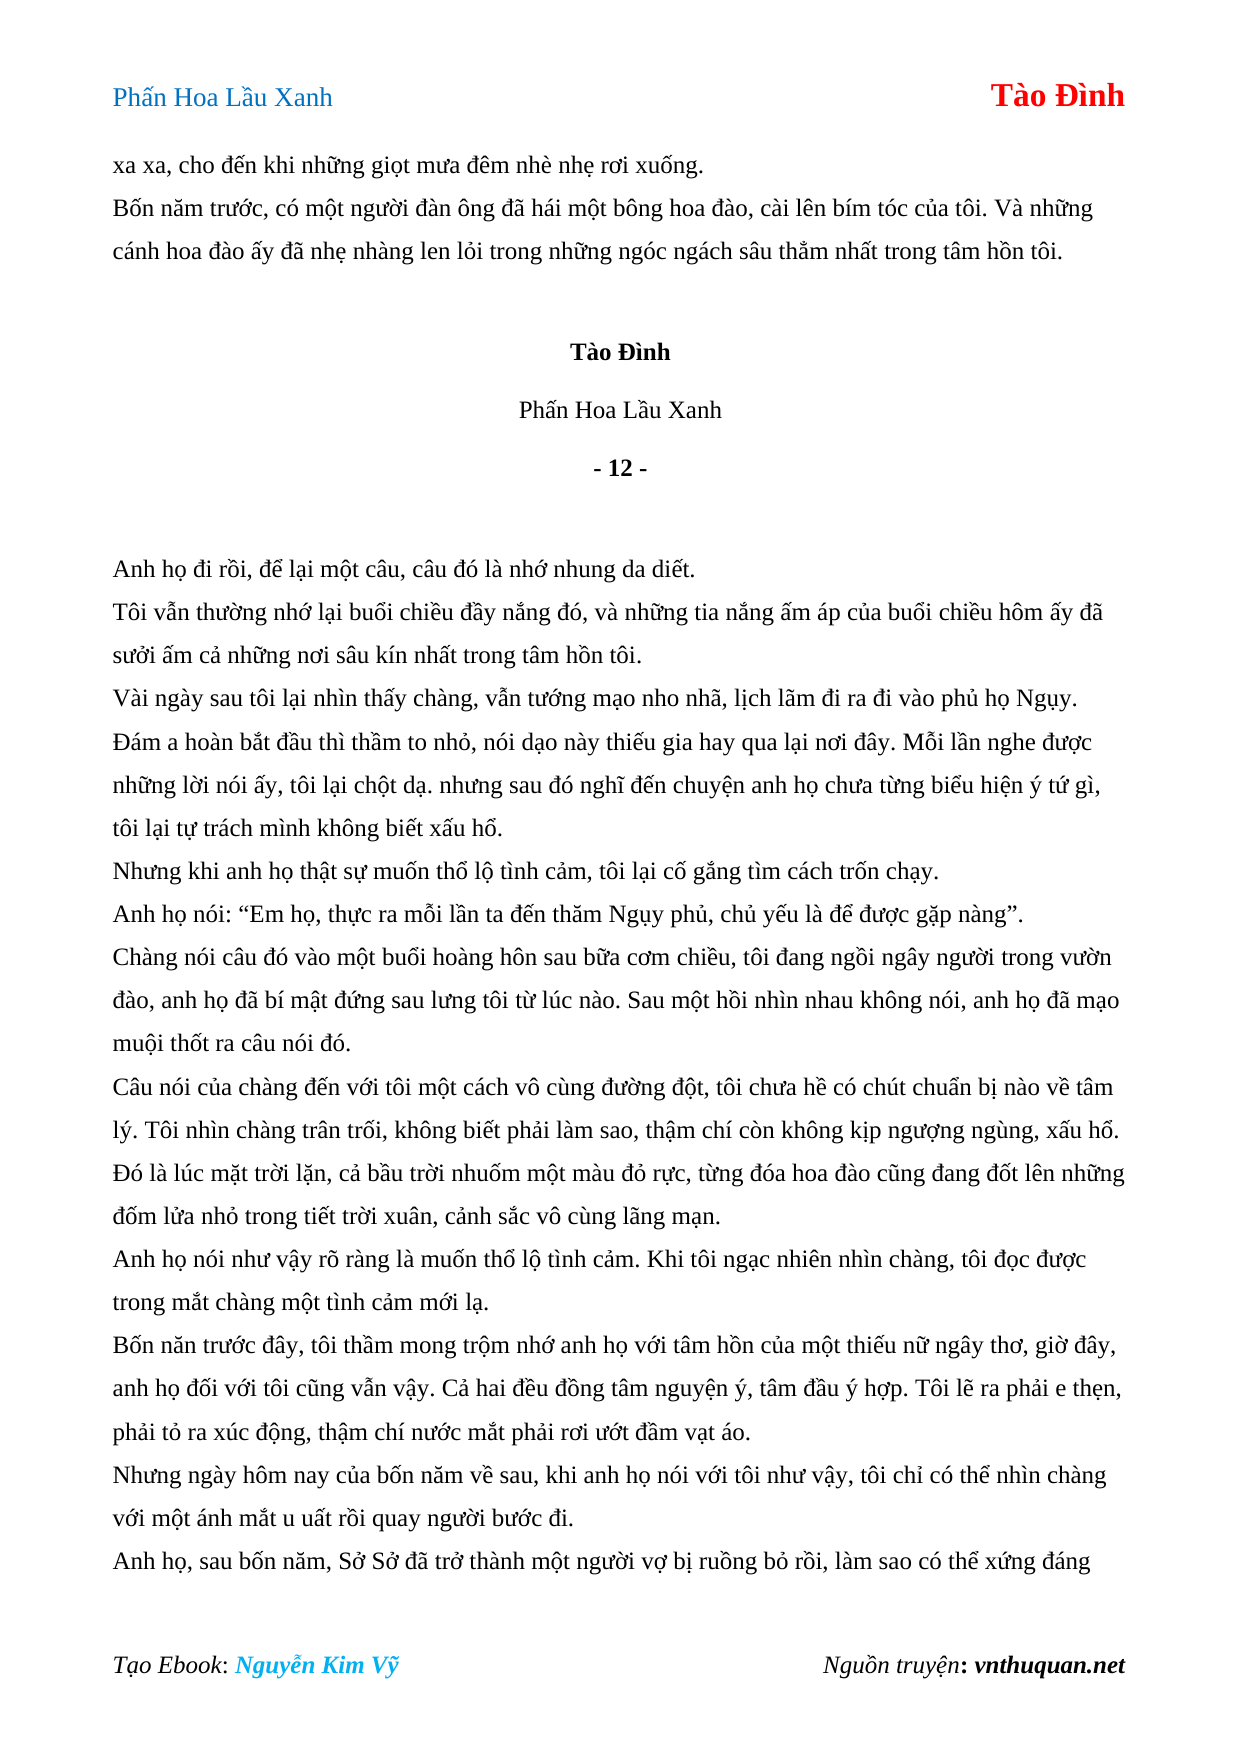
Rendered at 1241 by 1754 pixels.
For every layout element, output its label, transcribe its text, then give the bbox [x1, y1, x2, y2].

text Phấn Hoa Lầu Xanh [112, 395, 1128, 424]
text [112, 511, 1128, 1575]
text Tào Đình [112, 337, 1128, 366]
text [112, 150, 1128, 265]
text - 12 - [112, 453, 1128, 482]
